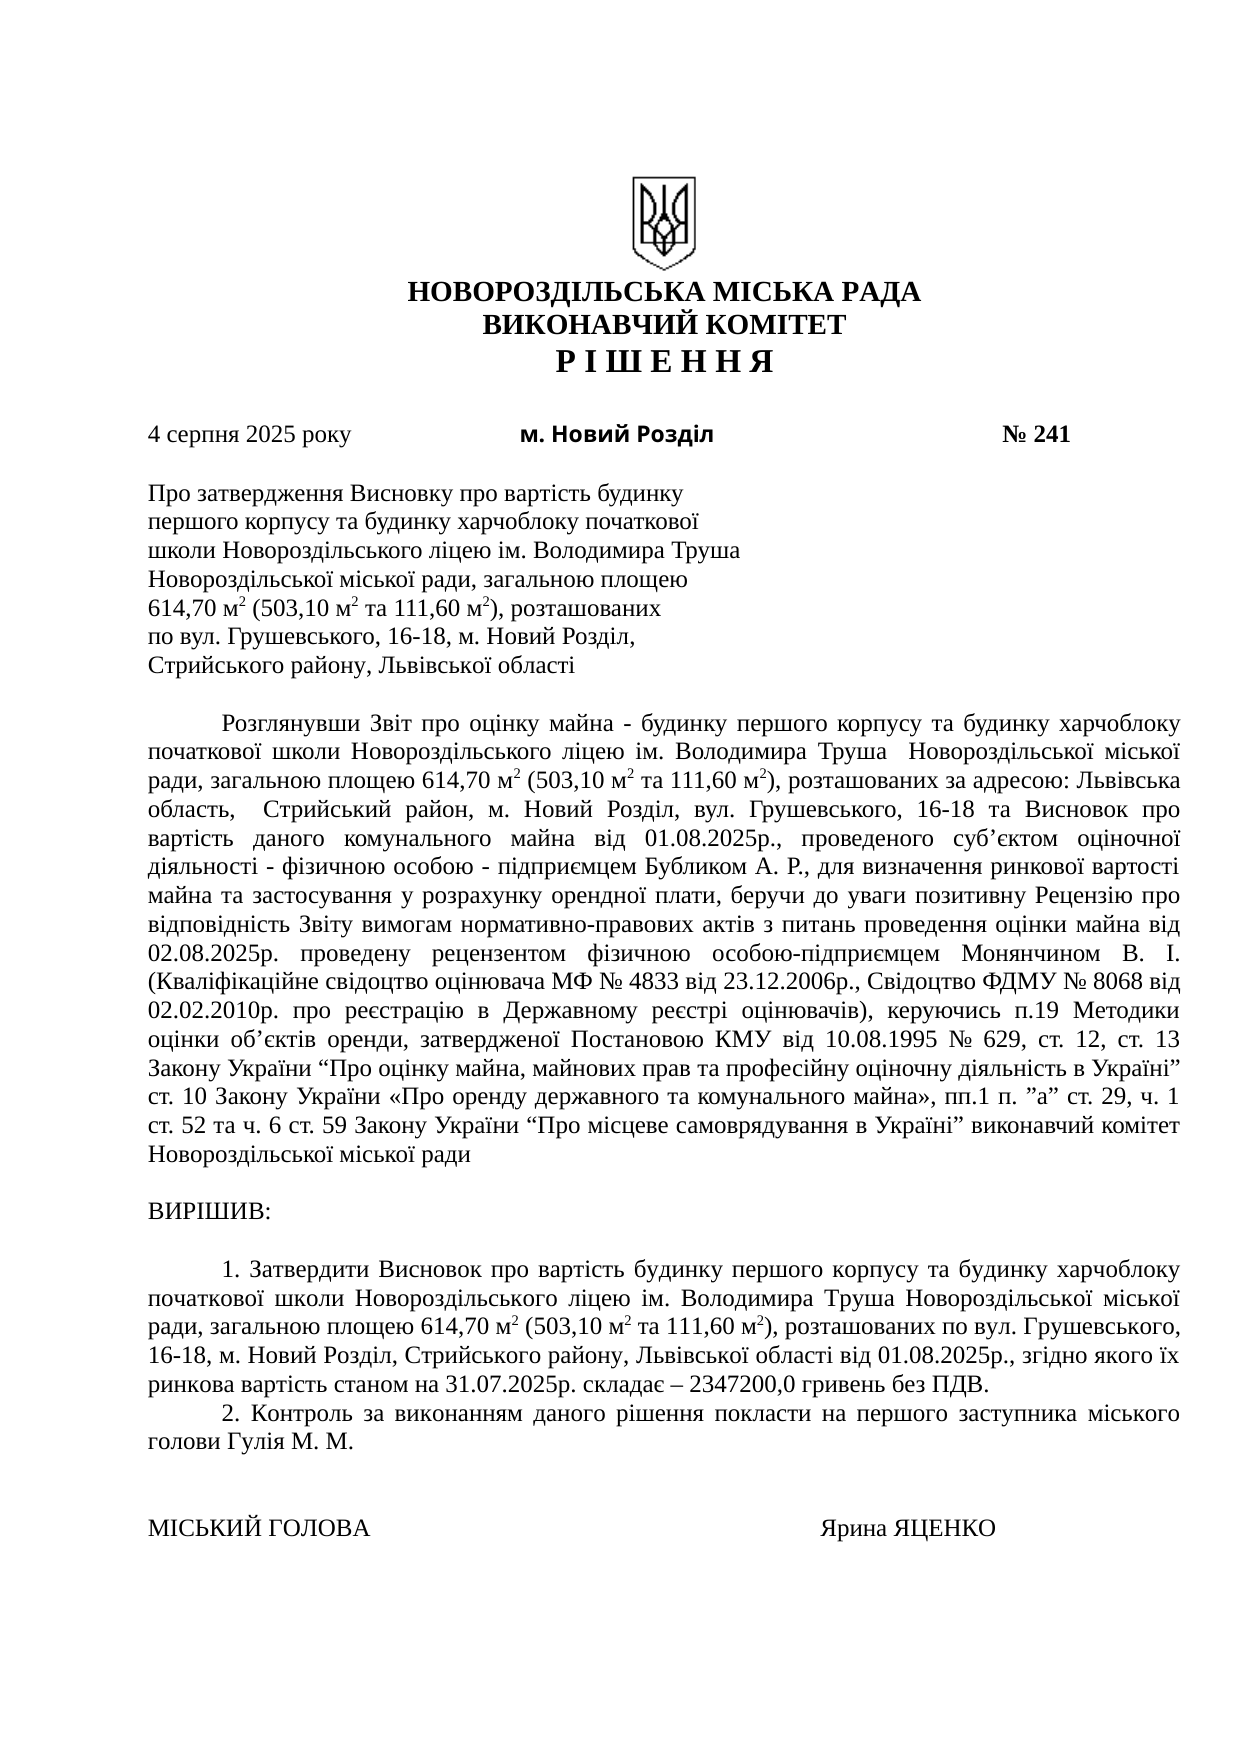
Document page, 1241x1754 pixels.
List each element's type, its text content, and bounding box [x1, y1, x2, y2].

text Стрийського району, Львівської області [148, 650, 1181, 679]
text ВИКОНАВЧИЙ КОМІТЕТ Р І Ш Е Н Н Я [148, 307, 1181, 379]
picture [570, 174, 759, 274]
text ВИРІШИВ: [148, 1196, 1181, 1225]
text 2. Контроль за виконанням даного рішення покласти на першого заступника міського голови Гулія М. М. [148, 1398, 1181, 1455]
text НОВОРОЗДІЛЬСЬКА МІСЬКА РАДА [148, 274, 1181, 307]
text Розглянувши Звіт про оцінку майна - будинку першого корпусу та будинку харчоблоку початкової школи Новороздільського ліцею ім. Володимира Труша Новороздільської міської ради, загальною площею 614,70 м2 (503,10 м2 та 111,60 м2), розташованих за адресою: Львівська область, Стрийський район, м. Новий Розділ, вул. Грушевського, 16-18 та Висновок про вартість даного комунального майна від 01.08.2025р., проведеного суб’єктом оціночної діяльності - фізичною особою - підприємцем Бубликом А. Р., для визначення ринкової вартості майна та застосування у розрахунку орендної плати, беручи до уваги позитивну Рецензію про відповідність Звіту вимогам нормативно-правових актів з питань проведення оцінки майна від 02.08.2025р. проведену рецензентом фізичною особою-підприємцем Монянчином В. І. (Кваліфікаційне свідоцтво оцінювача МФ № 4833 від 23.12.2006р., Свідоцтво ФДМУ № 8068 від 02.02.2010р. про реєстрацію в Державному реєстрі оцінювачів), керуючись п.19 Методики оцінки об’єктів оренди, затвердженої Постановою КМУ від 10.08.1995 № 629, ст. 12, ст. 13 Закону України “Про оцінку майна, майнових прав та професійну оціночну діяльність в Україні” ст. 10 Закону України «Про оренду державного та комунального майна», пп.1 п. ”а” ст. 29, ч. 1 ст. 52 та ч. 6 ст. 59 Закону України “Про місцеве самоврядування в Україні” виконавчий комітет Новороздільської міської ради [148, 708, 1181, 1168]
text школи Новороздільського ліцею ім. Володимира Труша [148, 535, 1181, 564]
text першого корпусу та будинку харчоблоку початкової [148, 506, 1181, 535]
text 4 серпня 2025 року м. Новий Розділ № 241 [148, 418, 1181, 449]
text по вул. Грушевського, 16-18, м. Новий Розділ, [148, 621, 1181, 650]
text 1. Затвердити Висновок про вартість будинку першого корпусу та будинку харчоблоку початкової школи Новороздільського ліцею ім. Володимира Труша Новороздільської міської ради, загальною площею 614,70 м2 (503,10 м2 та 111,60 м2), розташованих по вул. Грушевського, 16-18, м. Новий Розділ, Стрийського району, Львівської області від 01.08.2025р., згідно якого їх ринкова вартість станом на 31.07.2025р. складає – 2347200,0 гривень без ПДВ. [148, 1254, 1181, 1398]
text 614,70 м2 (503,10 м2 та 111,60 м2), розташованих [148, 593, 1181, 621]
text Новороздільської міської ради, загальною площею [148, 564, 1181, 593]
text Про затвердження Висновку про вартість будинку [148, 478, 1181, 506]
text МІСЬКИЙ ГОЛОВА Ярина ЯЦЕНКО [148, 1513, 1181, 1541]
